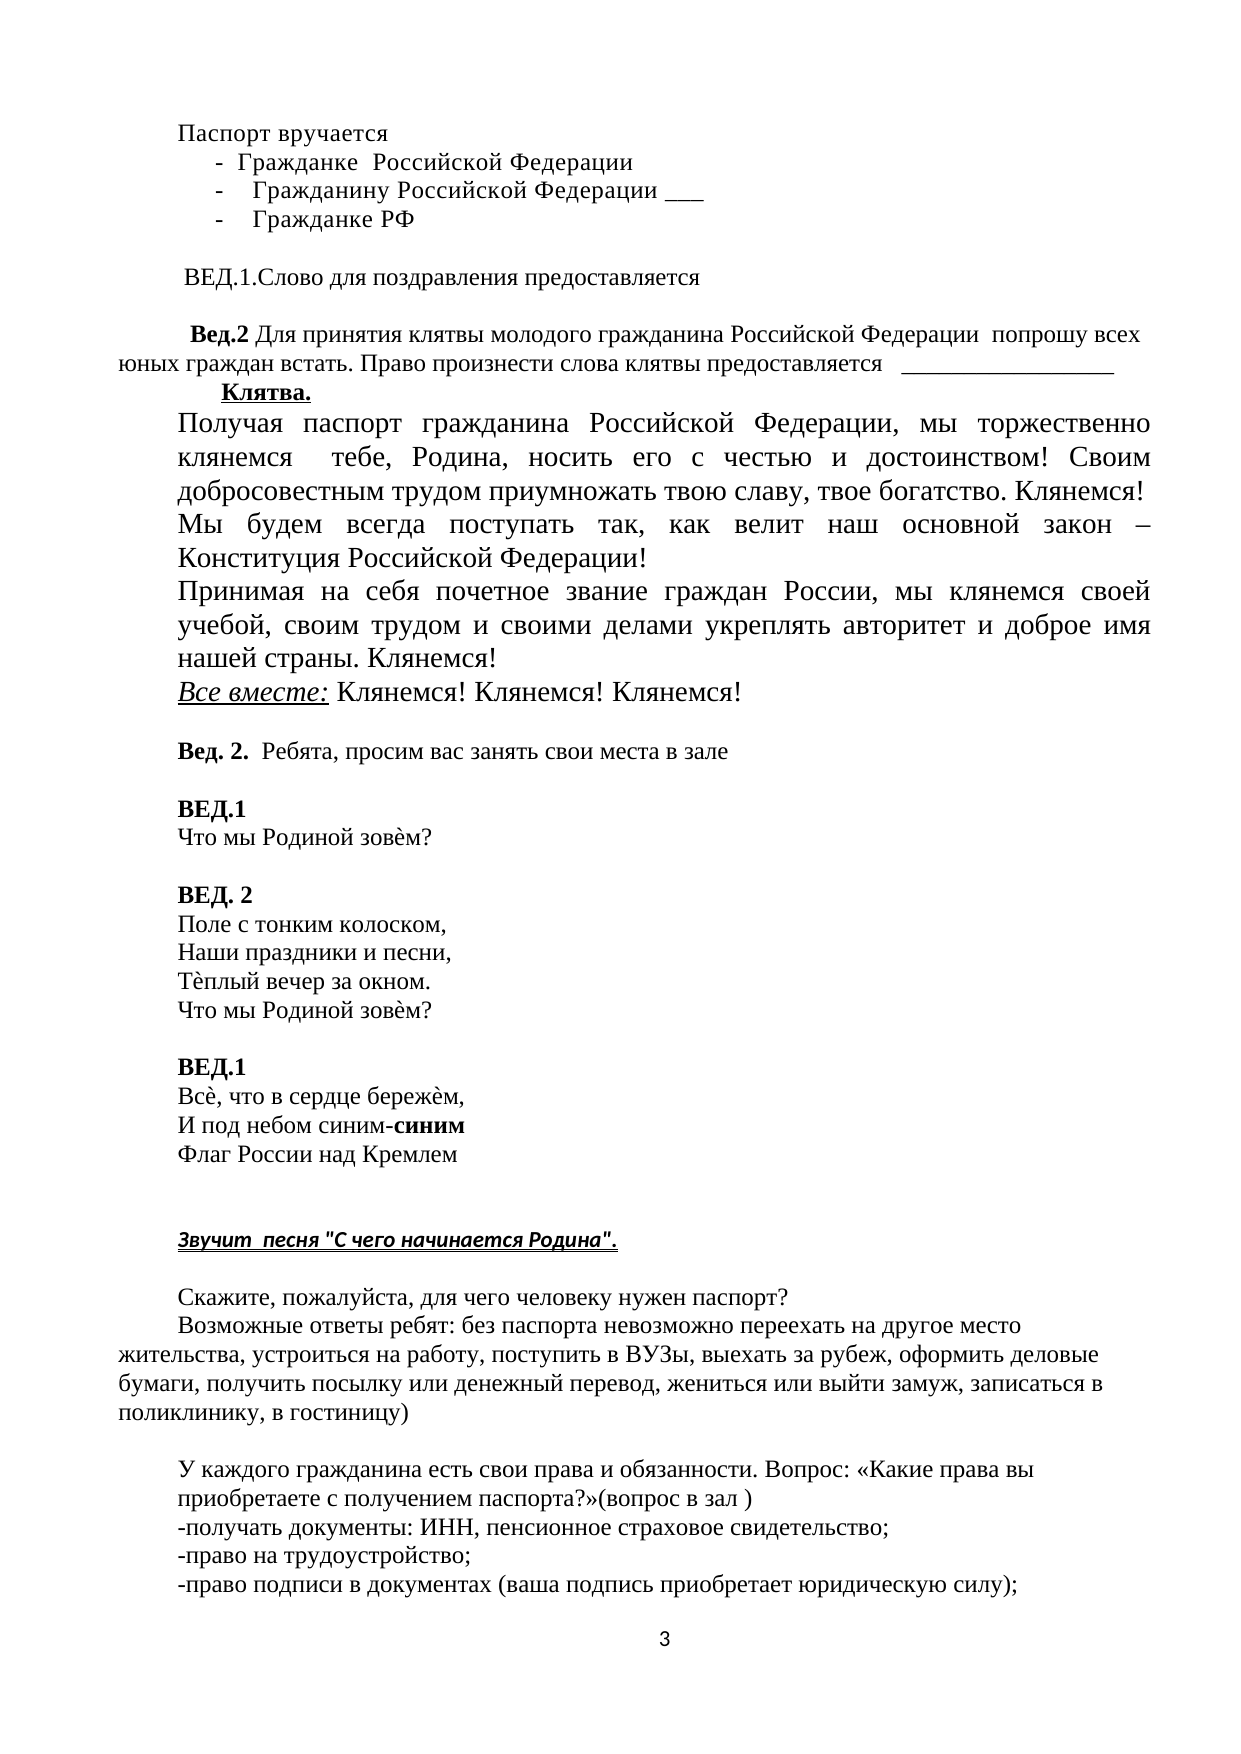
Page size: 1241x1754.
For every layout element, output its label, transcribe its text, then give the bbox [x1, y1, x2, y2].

text ВЕД.1 [118, 794, 1152, 822]
text Поле с тонким колоском, [118, 909, 1152, 937]
text Скажите, пожалуйста, для чего человеку нужен паспорт? [118, 1282, 1152, 1311]
text Вед. 2. Ребята, просим вас занять свои места в зале [118, 736, 1152, 765]
text Мы будем всегда поступать так, как велит наш основной закон – Конституция Российской Федерации! [177, 506, 1152, 573]
text И под небом синим-синим [118, 1110, 1152, 1139]
text ВЕД. 2 [118, 880, 1152, 909]
text Флаг России над Кремлем [177, 1139, 1152, 1167]
text ВЕД.1.Слово для поздравления предоставляется [118, 262, 1152, 291]
text Что мы Родиной зовѐм? [118, 822, 1152, 851]
text Всѐ, что в сердце бережѐм, [118, 1081, 1152, 1110]
text -получать документы: ИНН, пенсионное страховое свидетельство; [118, 1512, 1152, 1541]
text Что мы Родиной зовѐм? [118, 995, 1152, 1024]
text -право подписи в документах (ваша подпись приобретает юридическую силу); [118, 1569, 1152, 1598]
text Тѐплый вечер за окном. [118, 966, 1152, 995]
text Получая паспорт гражданина Российской Федерации, мы торжественно клянемся тебе, Родина, носить его с честью и достоинством! Своим добросовестным трудом приумножать твою славу, твое богатство. Клянемся! [177, 406, 1152, 506]
text Возможные ответы ребят: без паспорта невозможно переехать на другое место жительства, устроиться на работу, поступить в ВУЗы, выехать за рубеж, оформить деловые бумаги, получить посылку или денежный перевод, жениться или выйти замуж, записаться в поликлинику, в гостиницу) [118, 1311, 1152, 1426]
text Звучит песня "С чего начинается Родина". [118, 1225, 1152, 1253]
text Клятва. [215, 377, 1152, 406]
text Все вместе: Клянемся! Клянемся! Клянемся! [177, 674, 1152, 707]
text Принимая на себя почетное звание граждан России, мы клянемся своей учебой, своим трудом и своими делами укреплять авторитет и доброе имя нашей страны. Клянемся! [177, 573, 1152, 674]
list Гражданину Российской Федерации ___ [215, 176, 1152, 204]
text Вед.2 Для принятия клятвы молодого гражданина Российской Федерации попрошу всех юных граждан встать. Право произнести слова клятвы предоставляется _________________ [118, 319, 1152, 377]
text - Гражданке Российской Федерации [177, 147, 1152, 176]
text Паспорт вручается [177, 118, 1152, 147]
text У каждого гражданина есть свои права и обязанности. Вопрос: «Какие права вы [118, 1454, 1152, 1483]
text Наши праздники и песни, [118, 937, 1152, 966]
text -право на трудоустройство; [118, 1541, 1152, 1569]
text приобретаете с получением паспорта?»(вопрос в зал ) [118, 1483, 1152, 1512]
text ВЕД.1 [118, 1052, 1152, 1081]
list Гражданке РФ [215, 204, 1152, 233]
